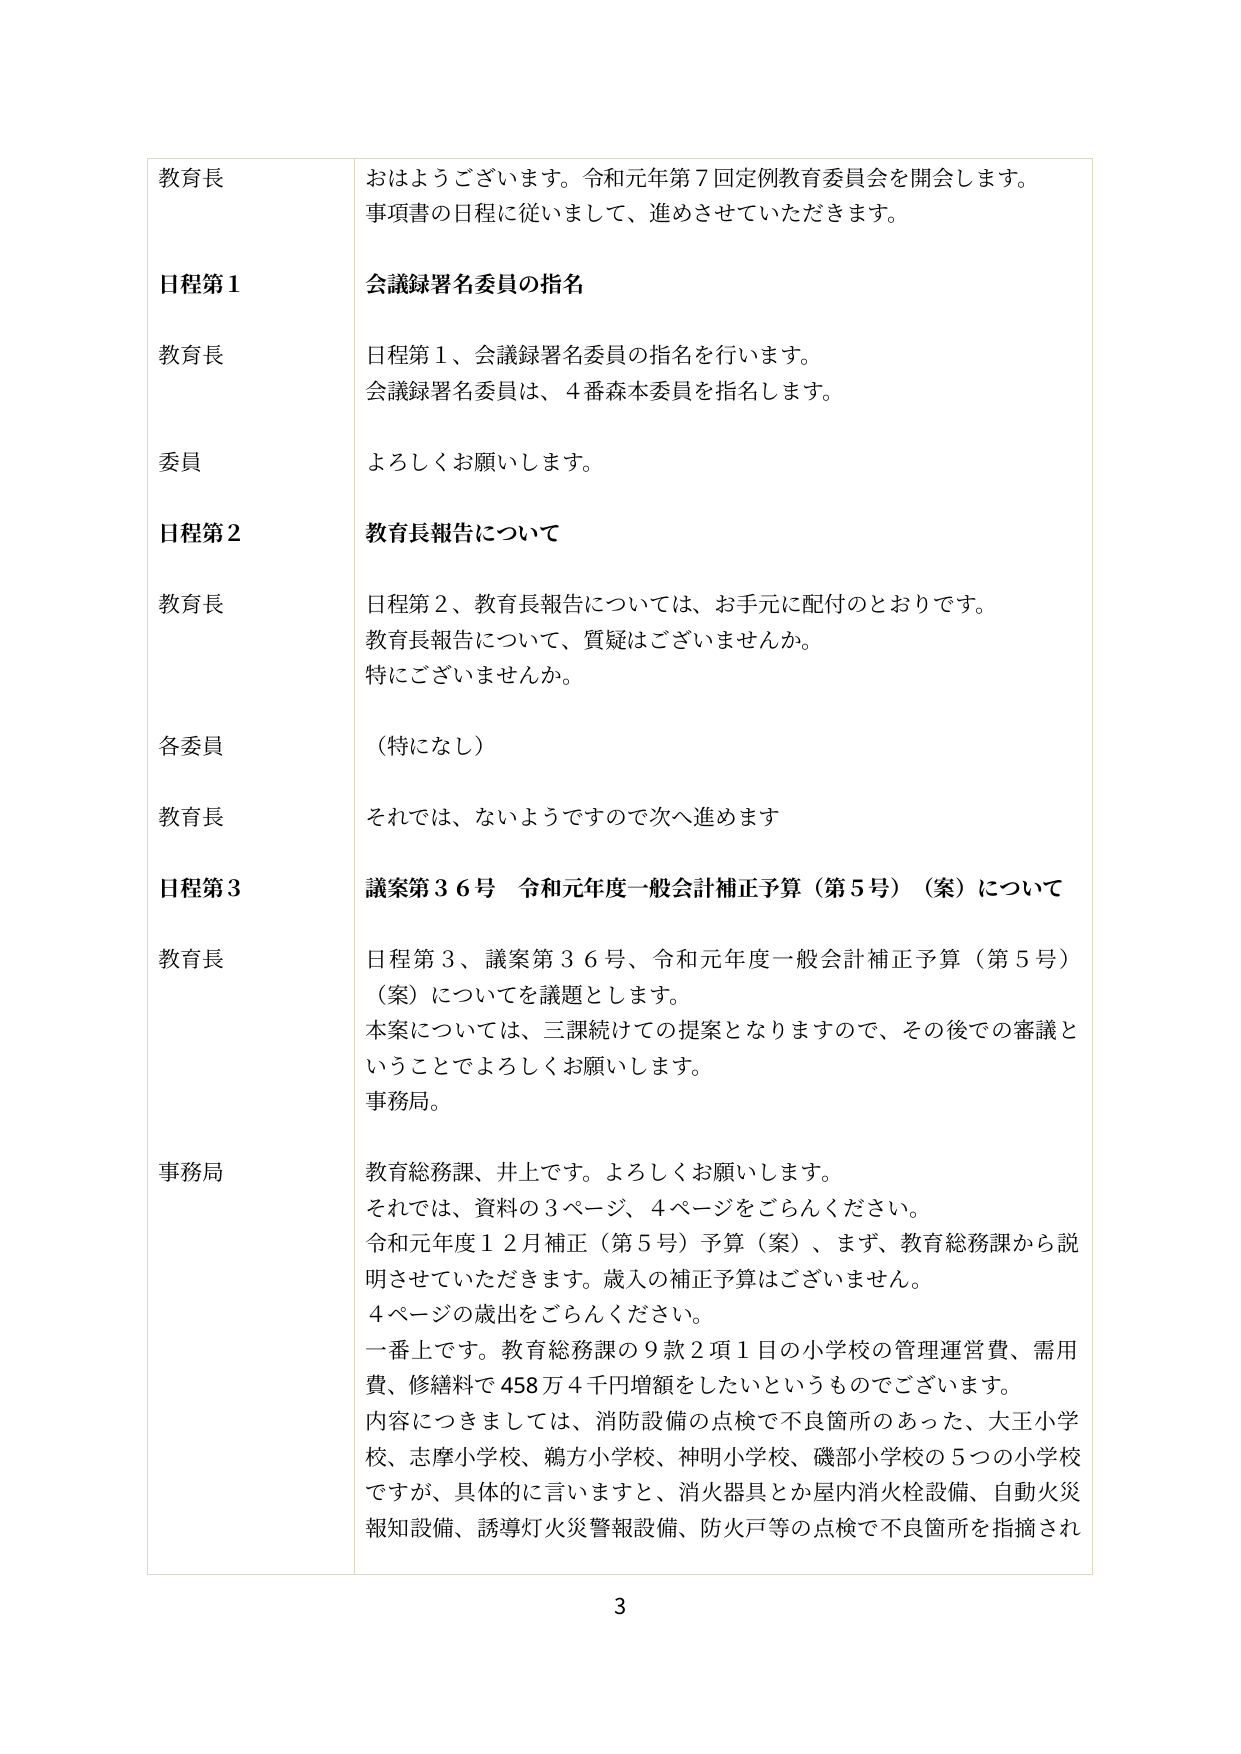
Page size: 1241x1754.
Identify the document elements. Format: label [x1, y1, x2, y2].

table_cell [355, 159, 1092, 1574]
table_cell [148, 159, 354, 1574]
